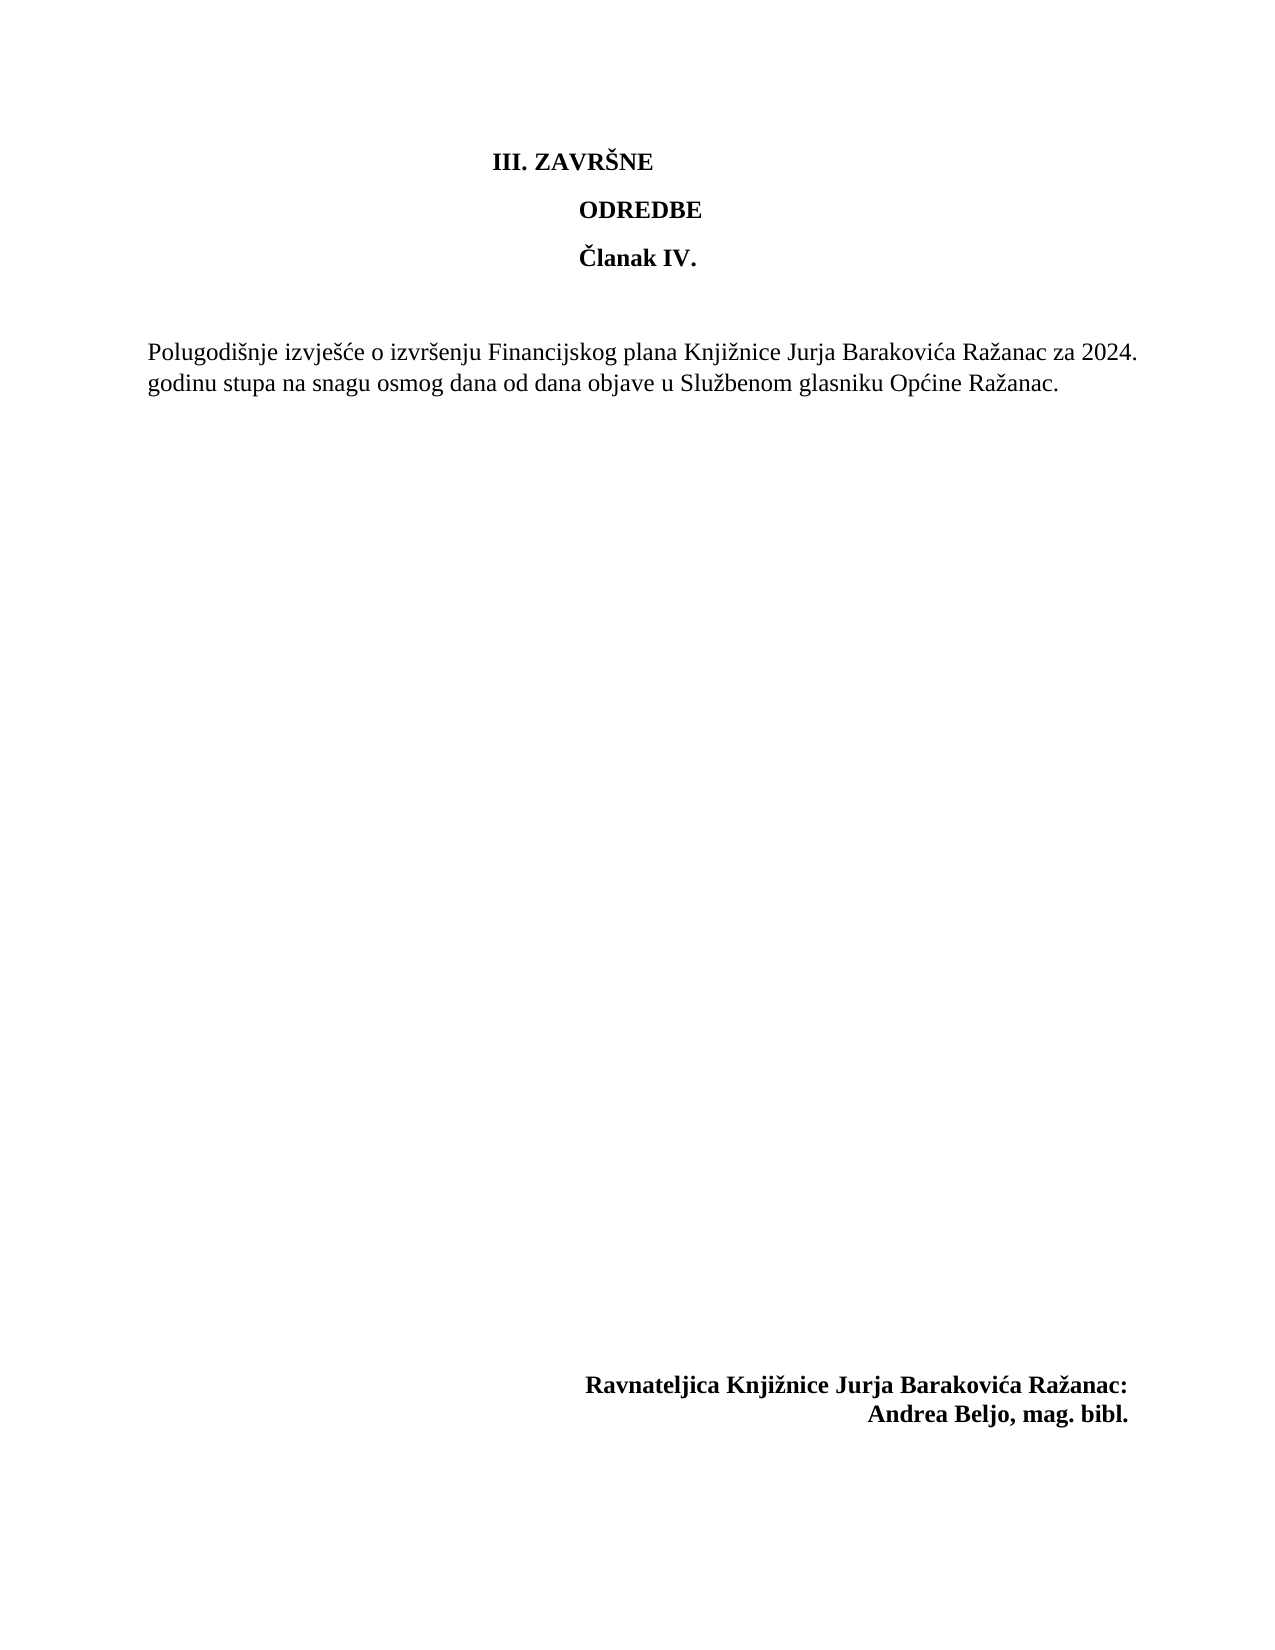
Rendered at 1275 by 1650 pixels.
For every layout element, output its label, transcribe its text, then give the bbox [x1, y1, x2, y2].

subtitle Ravnateljica Knjižnice Jurja Barakovića Ražanac: [135, 1370, 1128, 1399]
text Polugodišnje izvješće o izvršenju Financijskog plana Knjižnice Jurja Barakovića Ražanac za 2024. godinu stupa na snagu osmog dana od dana objave u Službenom glasniku Općine Ražanac. [147, 337, 1139, 397]
text Andrea Beljo, mag. bibl. [135, 1399, 1128, 1428]
subtitle ZAVRŠNE ODREDBE Članak IV. [492, 147, 783, 271]
